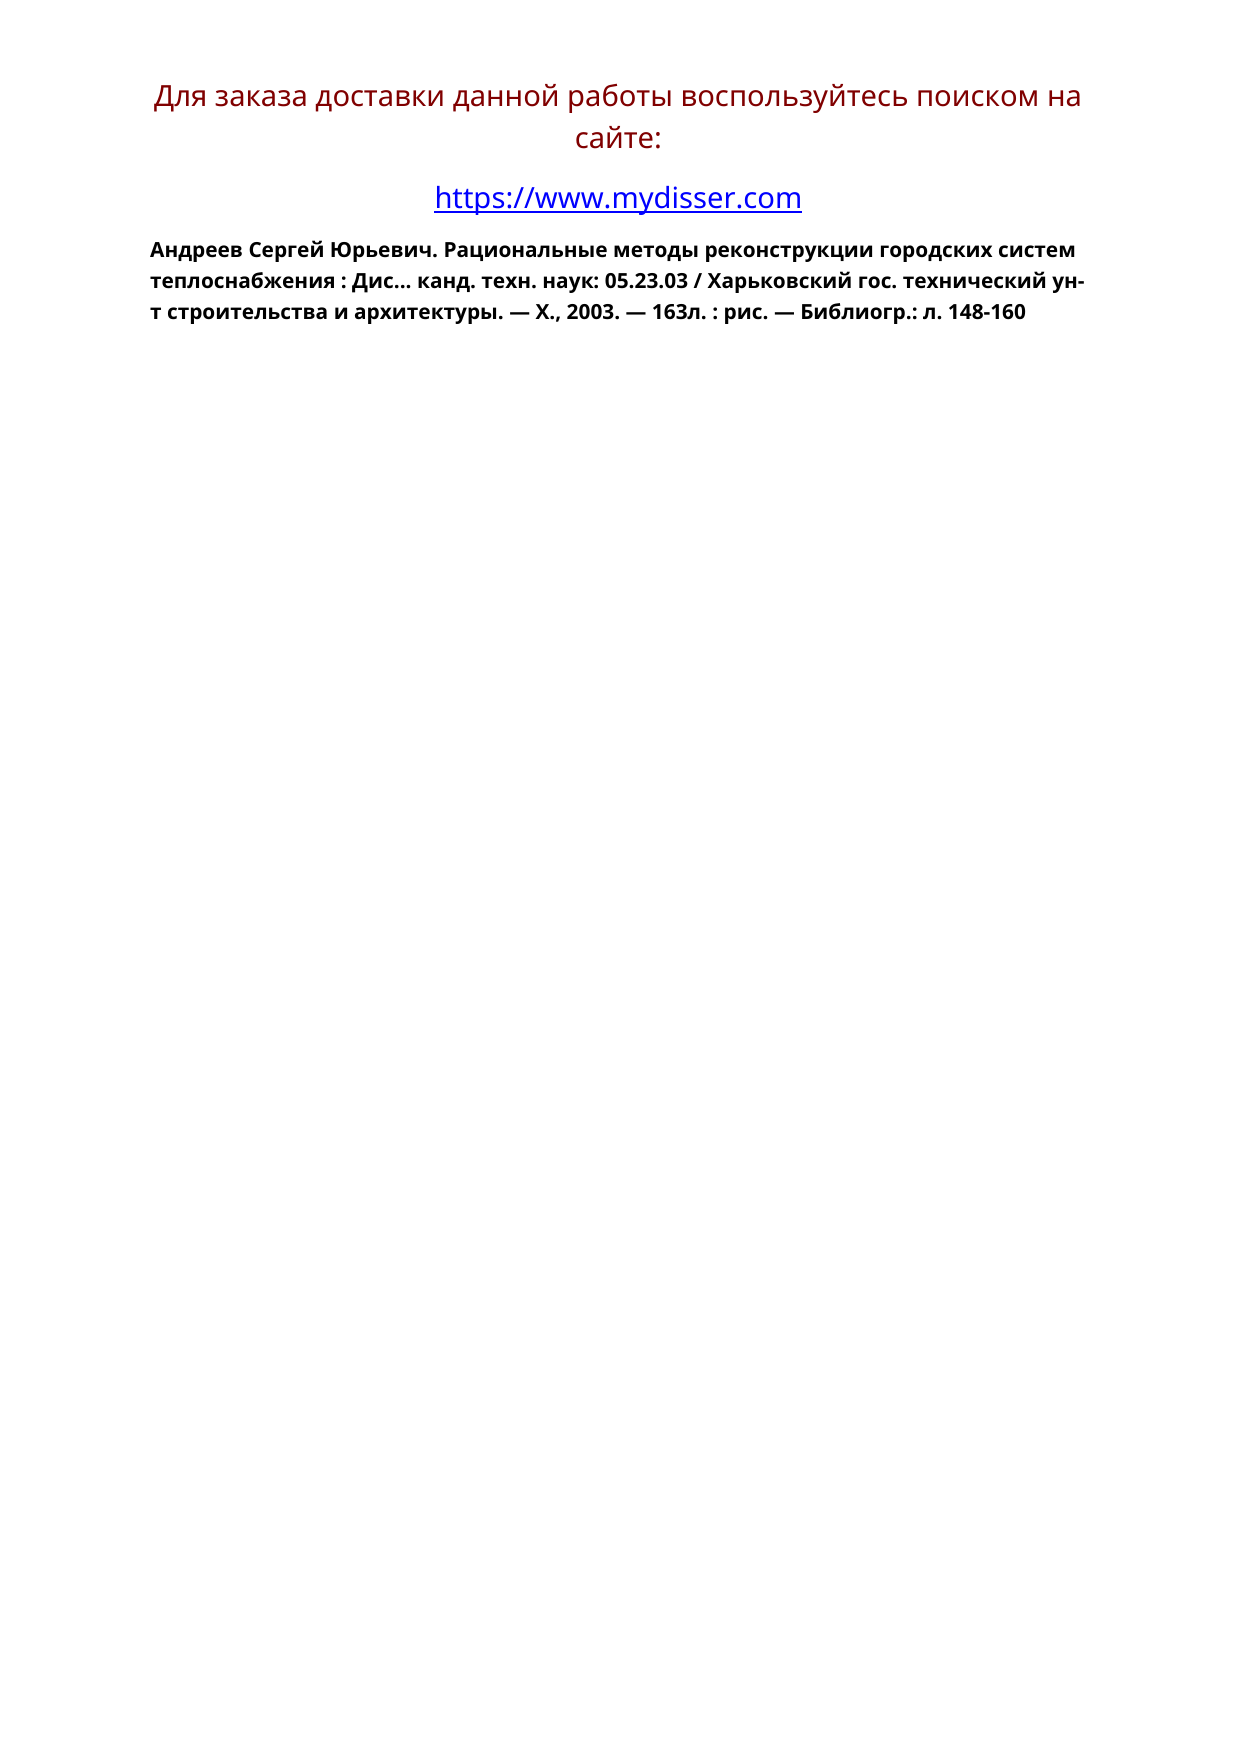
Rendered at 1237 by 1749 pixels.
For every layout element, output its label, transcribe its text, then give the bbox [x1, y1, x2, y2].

text Андреев Сергей Юрьевич. Рациональные методы реконструкции городских систем теплоснабжения : Дис... канд. техн. наук: 05.23.03 / Харьковский гос. технический ун-т строительства и архитектуры. — Х., 2003. — 163л. : рис. — Библиогр.: л. 148-160 [150, 236, 1086, 325]
